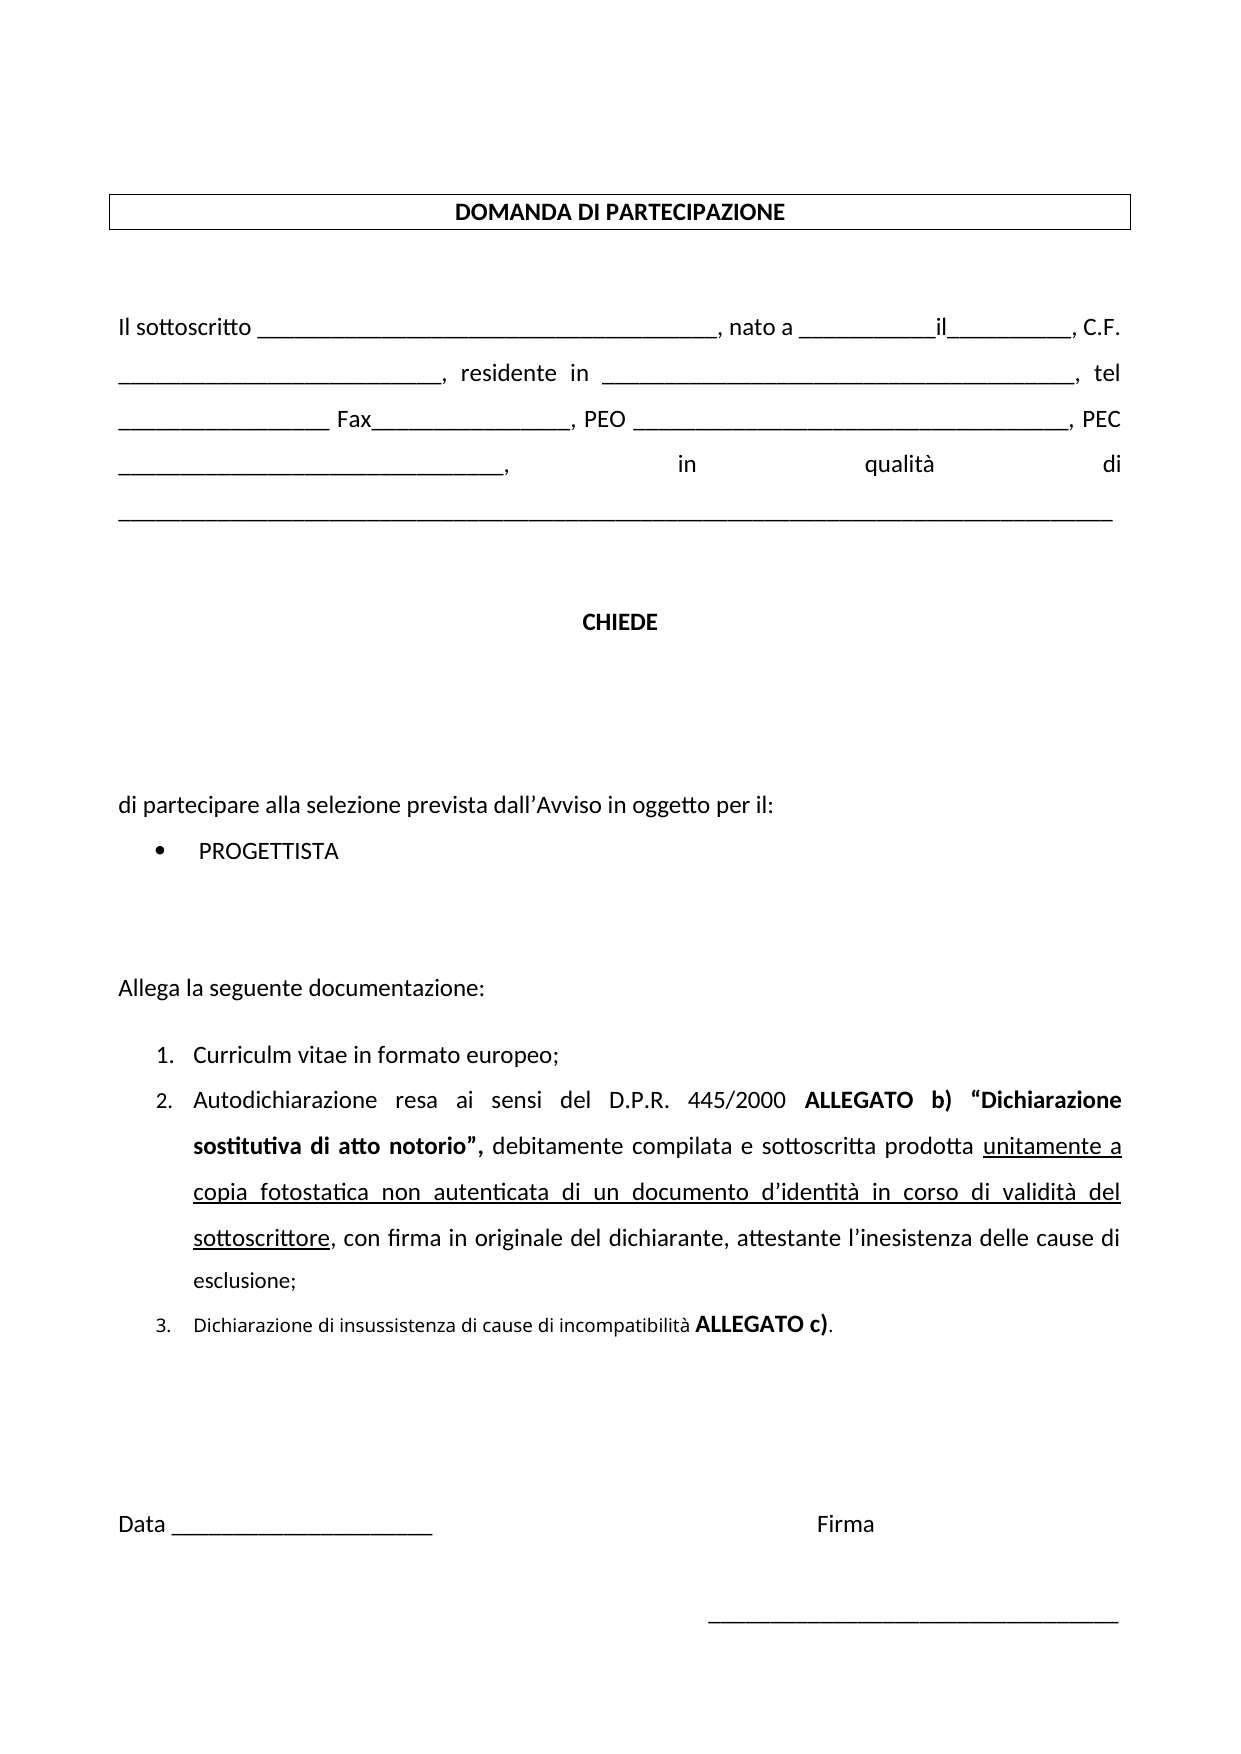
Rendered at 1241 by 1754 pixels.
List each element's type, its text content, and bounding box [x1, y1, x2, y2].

text _________________________________ [708, 1563, 1122, 1627]
text Il sottoscritto _____________________________________, nato a ___________il__________, C.F. __________________________, residente in ______________________________________, tel _________________ Fax________________, PEO ___________________________________, PEC _______________________________, in qualità di ________________________________________________________________________________ [118, 311, 1122, 525]
text DOMANDA DI PARTECIPAZIONE [110, 195, 1130, 229]
text CHIEDE [118, 607, 1122, 637]
list PROGETTISTA [156, 835, 1122, 866]
list Autodichiarazione resa ai sensi del D.P.R. 445/2000 ALLEGATO b) “Dichiarazione sostitutiva di atto notorio”, debitamente compilata e sottoscritta prodotta unitamente a copia fotostatica non autenticata di un documento d’identità in corso di validità del sottoscrittore, con firma in originale del dichiarante, attestante l’inesistenza delle cause di esclusione; [156, 1085, 1122, 1294]
text Data _____________________ Firma [118, 1508, 1122, 1538]
text Allega la seguente documentazione: [118, 972, 1122, 1003]
list Dichiarazione di insussistenza di cause di incompatibilità ALLEGATO c). [156, 1308, 1099, 1339]
text di partecipare alla selezione prevista dall’Avviso in oggetto per il: [118, 789, 1122, 820]
list Curriculm vitae in formato europeo; [156, 1039, 1122, 1069]
